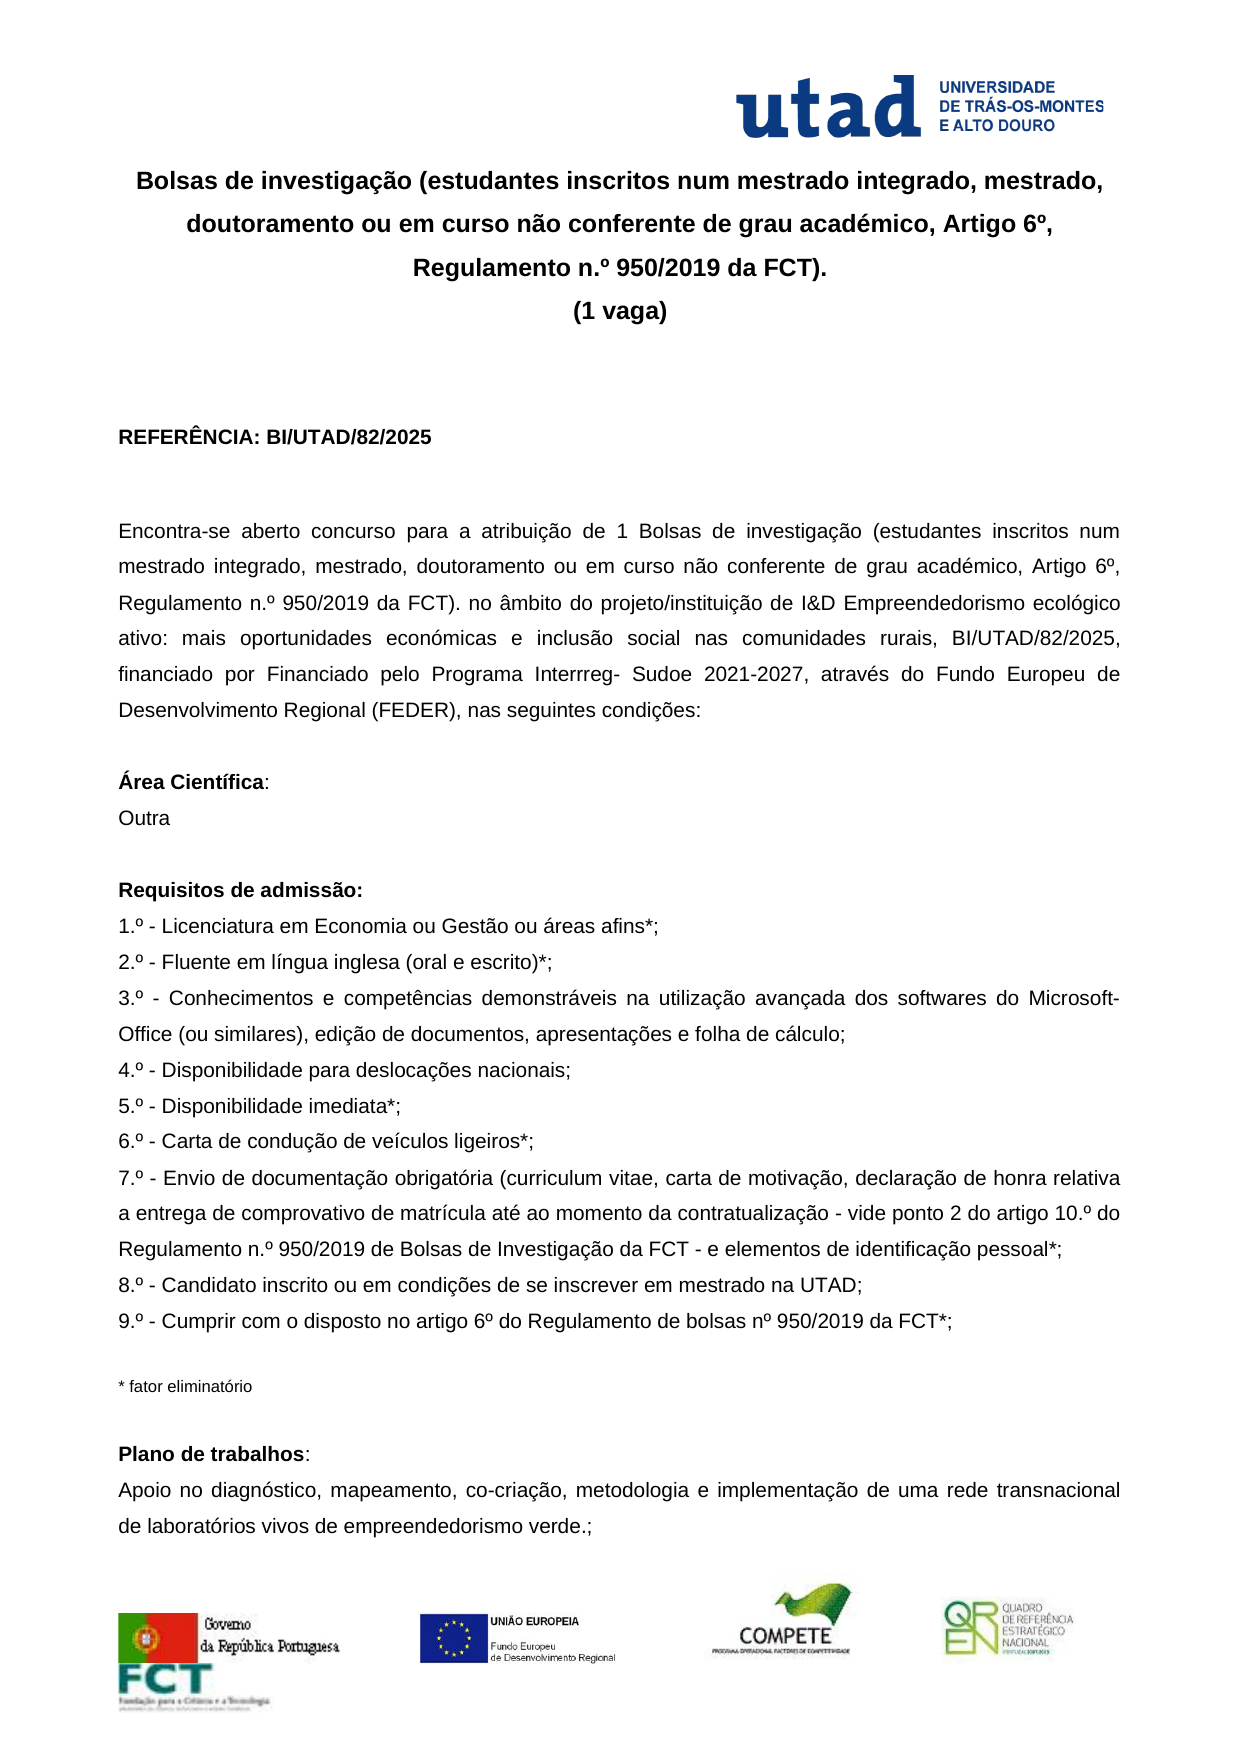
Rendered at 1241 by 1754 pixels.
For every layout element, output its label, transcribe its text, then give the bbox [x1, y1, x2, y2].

text 2.º - Fluente em língua inglesa (oral e escrito)*; [118, 950, 1122, 974]
text 8.º - Candidato inscrito ou em condições de se inscrever em mestrado na UTAD; [118, 1273, 1122, 1297]
picture [704, 1573, 860, 1664]
text 4.º - Disponibilidade para deslocações nacionais; [118, 1057, 1122, 1081]
text Requisitos de admissão: [118, 878, 1122, 902]
text Área Científica: [118, 770, 1122, 794]
text Plano de trabalhos: [118, 1442, 1122, 1466]
picture [118, 1613, 344, 1721]
text Encontra-se aberto concurso para a atribuição de 1 Bolsas de investigação (estudantes inscritos num mestrado integrado, mestrado, doutoramento ou em curso não conferente de grau académico, Artigo 6º, Regulamento n.º 950/2019 da FCT). no âmbito do projeto/instituição de I&D Empreendedorismo ecológico ativo: mais oportunidades económicas e inclusão social nas comunidades rurais, BI/UTAD/82/2025, financiado por Financiado pelo Programa Interrreg- Sudoe 2021-2027, através do Fundo Europeu de Desenvolvimento Regional (FEDER), nas seguintes condições: [118, 518, 1122, 722]
picture [940, 1596, 1079, 1664]
text 3.º - Conhecimentos e competências demonstráveis na utilização avançada dos softwares do Microsoft-Office (ou similares), edição de documentos, apresentações e folha de cálculo; [118, 986, 1122, 1046]
text * fator eliminatório [118, 1377, 1122, 1396]
text 6.º - Carta de condução de veículos ligeiros*; [118, 1129, 1122, 1153]
text 9.º - Cumprir com o disposto no artigo 6º do Regulamento de bolsas nº 950/2019 da FCT*; [118, 1309, 1122, 1333]
picture [736, 75, 1104, 138]
subtitle REFERÊNCIA: BI/UTAD/82/2025 [118, 425, 1122, 449]
picture [418, 1612, 617, 1664]
text 5.º - Disponibilidade imediata*; [118, 1093, 1122, 1117]
text 1.º - Licenciatura em Economia ou Gestão ou áreas afins*; [118, 914, 1122, 938]
subtitle (1 vaga) [118, 296, 1122, 324]
text 7.º - Envio de documentação obrigatória (curriculum vitae, carta de motivação, declaração de honra relativa a entrega de comprovativo de matrícula até ao momento da contratualização - vide ponto 2 do artigo 10.º do Regulamento n.º 950/2019 de Bolsas de Investigação da FCT - e elementos de identificação pessoal*; [118, 1165, 1122, 1261]
subtitle Bolsas de investigação (estudantes inscritos num mestrado integrado, mestrado, doutoramento ou em curso não conferente de grau académico, Artigo 6º, Regulamento n.º 950/2019 da FCT). [118, 166, 1122, 281]
text Outra [118, 806, 1122, 830]
text Apoio no diagnóstico, mapeamento, co-criação, metodologia e implementação de uma rede transnacional de laboratórios vivos de empreendedorismo verde.; [118, 1478, 1122, 1538]
